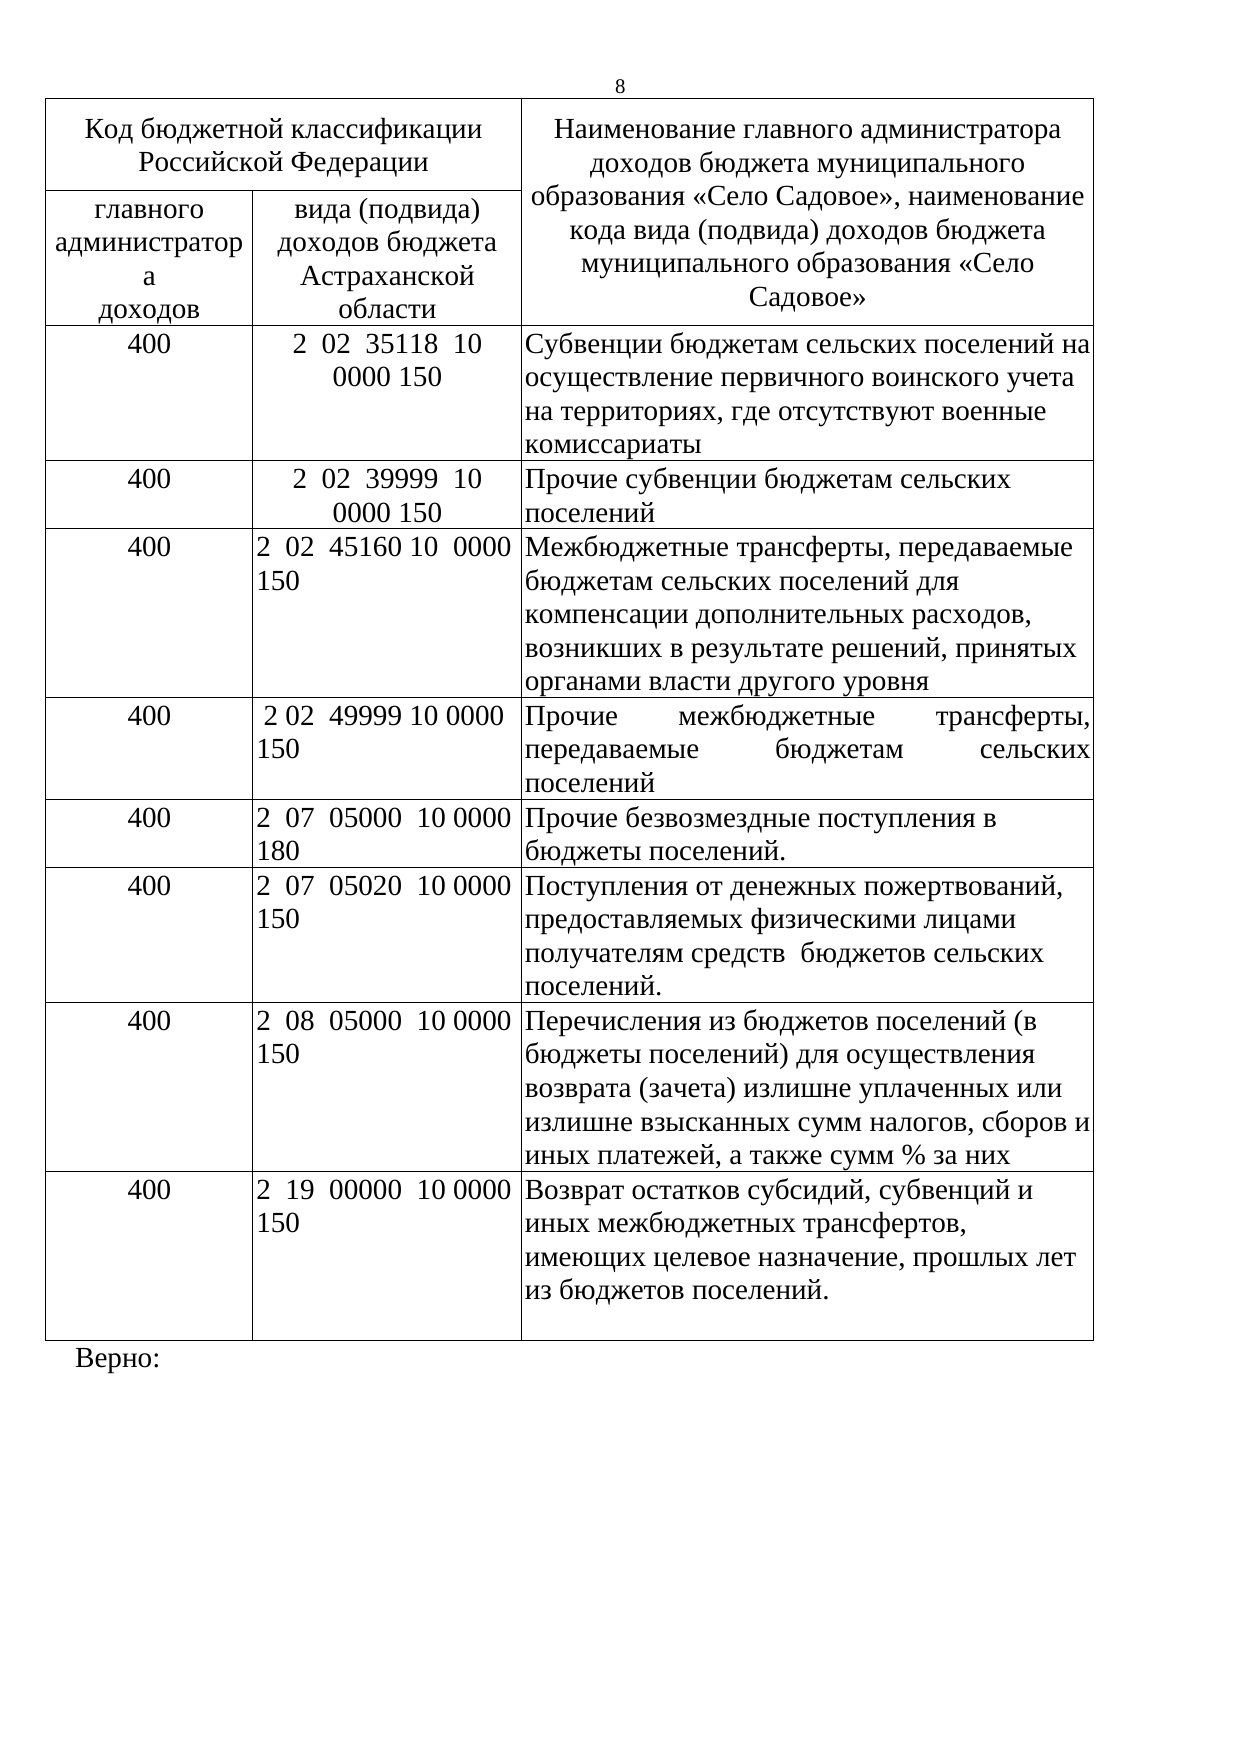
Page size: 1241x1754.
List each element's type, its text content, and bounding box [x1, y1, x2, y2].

table_cell Субвенции бюджетам сельских поселений на осуществление первичного воинского учета на территориях, где отсутствуют военные комиссариаты [522, 326, 1093, 460]
table_cell Возврат остатков субсидий, субвенций и иных межбюджетных трансфертов, имеющих целевое назначение, прошлых лет из бюджетов поселений. [522, 1172, 1093, 1339]
table_cell Межбюджетные трансферты, передаваемые бюджетам сельских поселений для компенсации дополнительных расходов, возникших в результате решений, принятых органами власти другого уровня [522, 529, 1093, 697]
table_cell 2 02 49999 10 0000 150 [253, 698, 521, 799]
table_cell Прочие безвозмездные поступления в бюджеты поселений. [522, 800, 1093, 867]
table_cell 400 [46, 800, 252, 867]
table_cell Прочие межбюджетные трансферты, передаваемые бюджетам сельских поселений [522, 698, 1093, 799]
table_cell 2 08 05000 10 0000 150 [253, 1003, 521, 1171]
table_cell 400 [46, 868, 252, 1002]
table_cell 400 [46, 698, 252, 799]
table_cell Прочие субвенции бюджетам сельских поселений [522, 461, 1093, 528]
table_cell вида (подвида) доходов бюджета Астраханской области [253, 191, 521, 325]
table_cell 2 02 35118 10 0000 150 [253, 326, 521, 460]
table_cell 2 02 45160 10 0000 150 [253, 529, 521, 697]
table_cell Поступления от денежных пожертвований, предоставляемых физическими лицами получателям средств бюджетов сельских поселений. [522, 868, 1093, 1002]
table_cell 400 [46, 326, 252, 460]
table_cell 2 07 05000 10 0000 180 [253, 800, 521, 867]
table_header Наименование главного администратора доходов бюджета муниципального образования «Село Садовое», наименование кода вида (подвида) доходов бюджета муниципального образования «Село Садовое» [522, 99, 1093, 325]
table_cell Перечисления из бюджетов поселений (в бюджеты поселений) для осуществления возврата (зачета) излишне уплаченных или излишне взысканных сумм налогов, сборов и иных платежей, а также сумм % за них [522, 1003, 1093, 1171]
table_cell 400 [46, 1003, 252, 1171]
table_cell 400 [46, 529, 252, 697]
table_header Код бюджетной классификации Российской Федерации [46, 99, 521, 190]
text Верно: [75, 1341, 1216, 1374]
table_cell 2 19 00000 10 0000 150 [253, 1172, 521, 1339]
table_cell 400 [46, 1172, 252, 1339]
table_cell 400 [46, 461, 252, 528]
table_cell главного администратора доходов [46, 191, 252, 325]
table_cell 2 07 05020 10 0000 150 [253, 868, 521, 1002]
table_cell 2 02 39999 10 0000 150 [253, 461, 521, 528]
